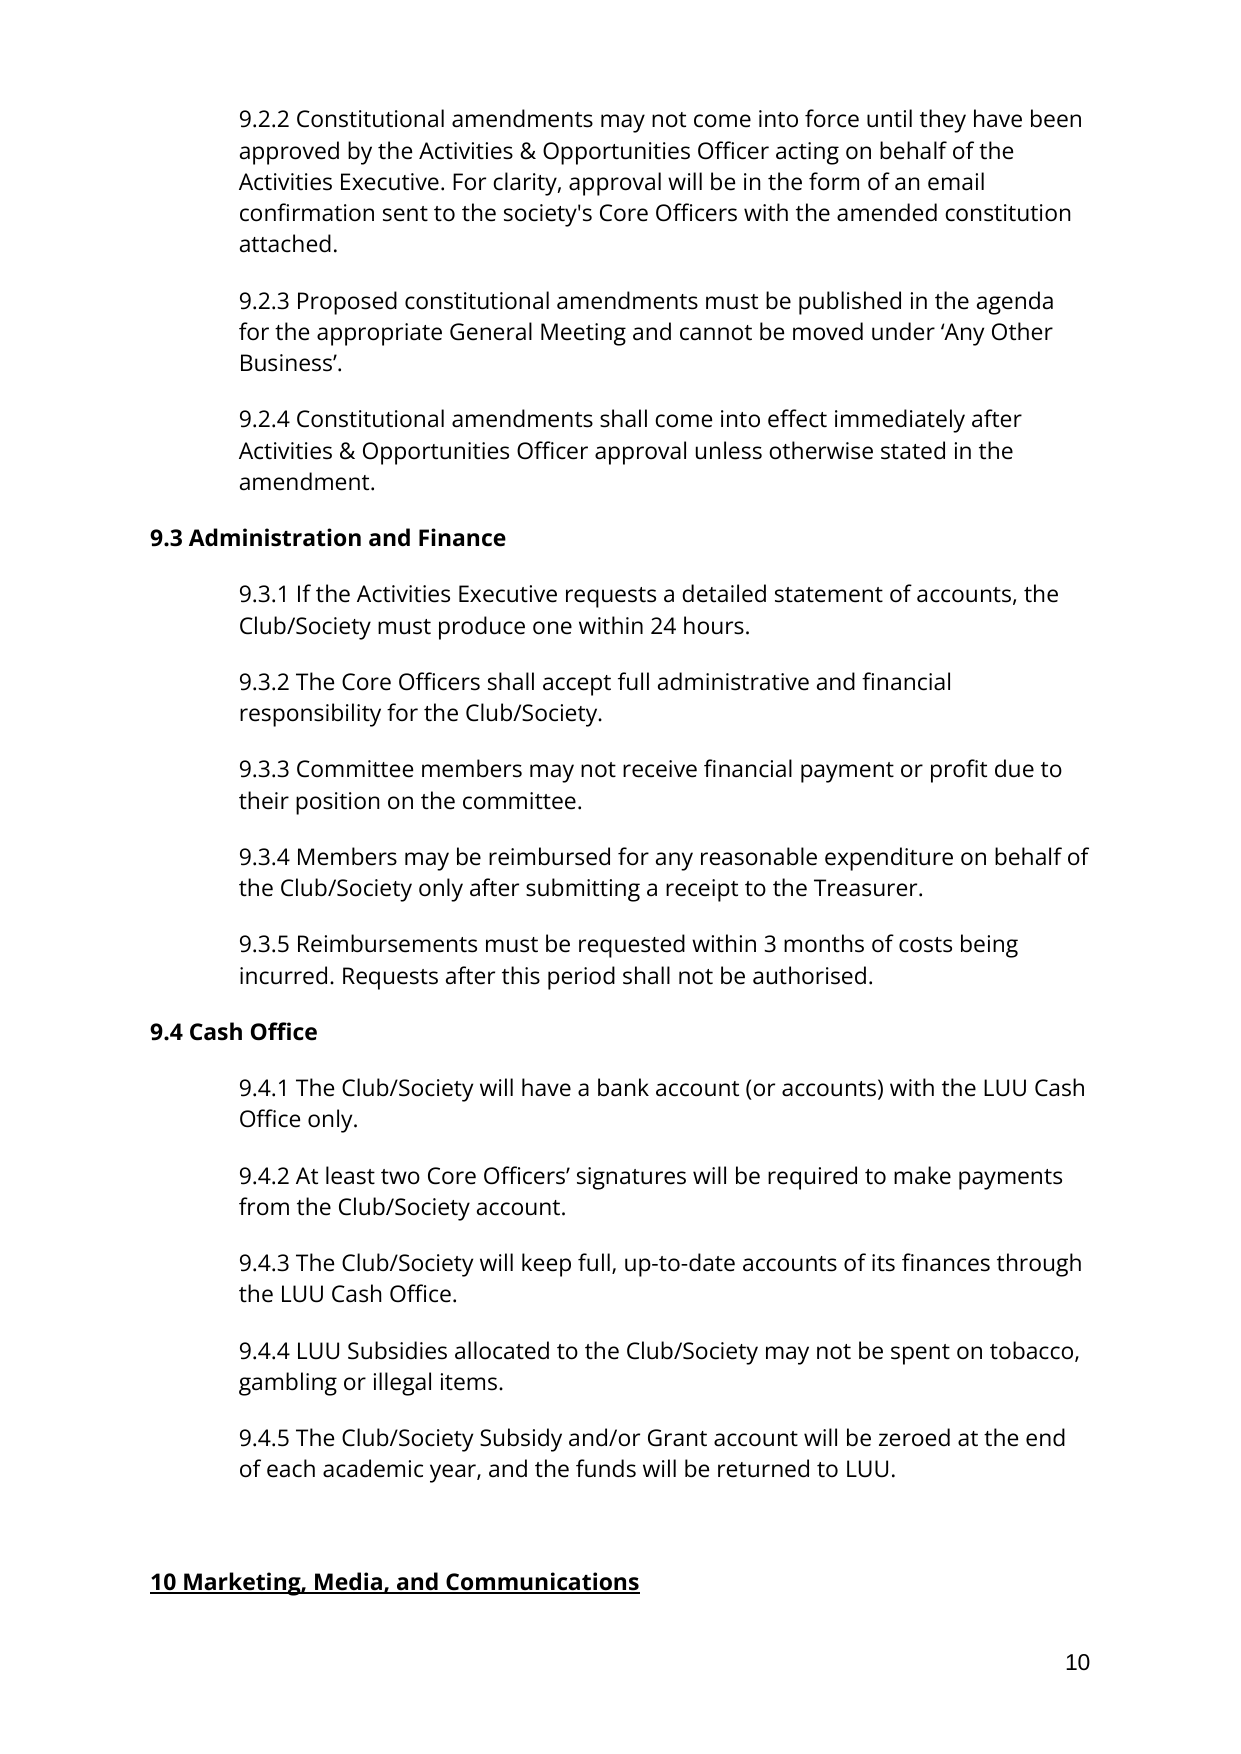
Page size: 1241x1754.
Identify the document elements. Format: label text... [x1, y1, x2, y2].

text 9.3.5 Reimbursements must be requested within 3 months of costs being incurred. Requests after this period shall not be authorised. [238, 928, 1090, 991]
text 9.4.2 At least two Core Officers’ signatures will be required to make payments from the Club/Society account. [238, 1159, 1090, 1222]
text 9.2.3 Proposed constitutional amendments must be published in the agenda for the appropriate General Meeting and cannot be moved under ‘Any Other Business’. [238, 284, 1090, 378]
text 9.4.5 The Club/Society Subsidy and/or Grant account will be zeroed at the end of each academic year, and the funds will be returned to LUU. [238, 1422, 1090, 1484]
text 9.2.4 Constitutional amendments shall come into effect immediately after Activities & Opportunities Officer approval unless otherwise stated in the amendment. [238, 403, 1090, 497]
text 10 Marketing, Media, and Communications [150, 1566, 1090, 1597]
text 9.3.4 Members may be reimbursed for any reasonable expenditure on behalf of the Club/Society only after submitting a receipt to the Treasurer. [238, 841, 1090, 903]
text 9.4 Cash Office [150, 1016, 1090, 1047]
text 9.4.3 The Club/Society will keep full, up-to-date accounts of its finances through the LUU Cash Office. [238, 1247, 1090, 1309]
text 9.3.2 The Core Officers shall accept full administrative and financial responsibility for the Club/Society. [238, 666, 1090, 728]
text 9.3.1 If the Activities Executive requests a detailed statement of accounts, the Club/Society must produce one within 24 hours. [238, 578, 1090, 641]
text 9.4.1 The Club/Society will have a bank account (or accounts) with the LUU Cash Office only. [238, 1072, 1090, 1134]
text 9.2.2 Constitutional amendments may not come into force until they have been approved by the Activities & Opportunities Officer acting on behalf of the Activities Executive. For clarity, approval will be in the form of an email confirmation sent to the society's Core Officers with the amended constitution attached. [238, 103, 1090, 259]
text 9.3 Administration and Finance [150, 522, 1090, 553]
text 9.4.4 LUU Subsidies allocated to the Club/Society may not be spent on tobacco, gambling or illegal items. [238, 1334, 1090, 1397]
text 9.3.3 Committee members may not receive financial payment or profit due to their position on the committee. [238, 753, 1090, 816]
